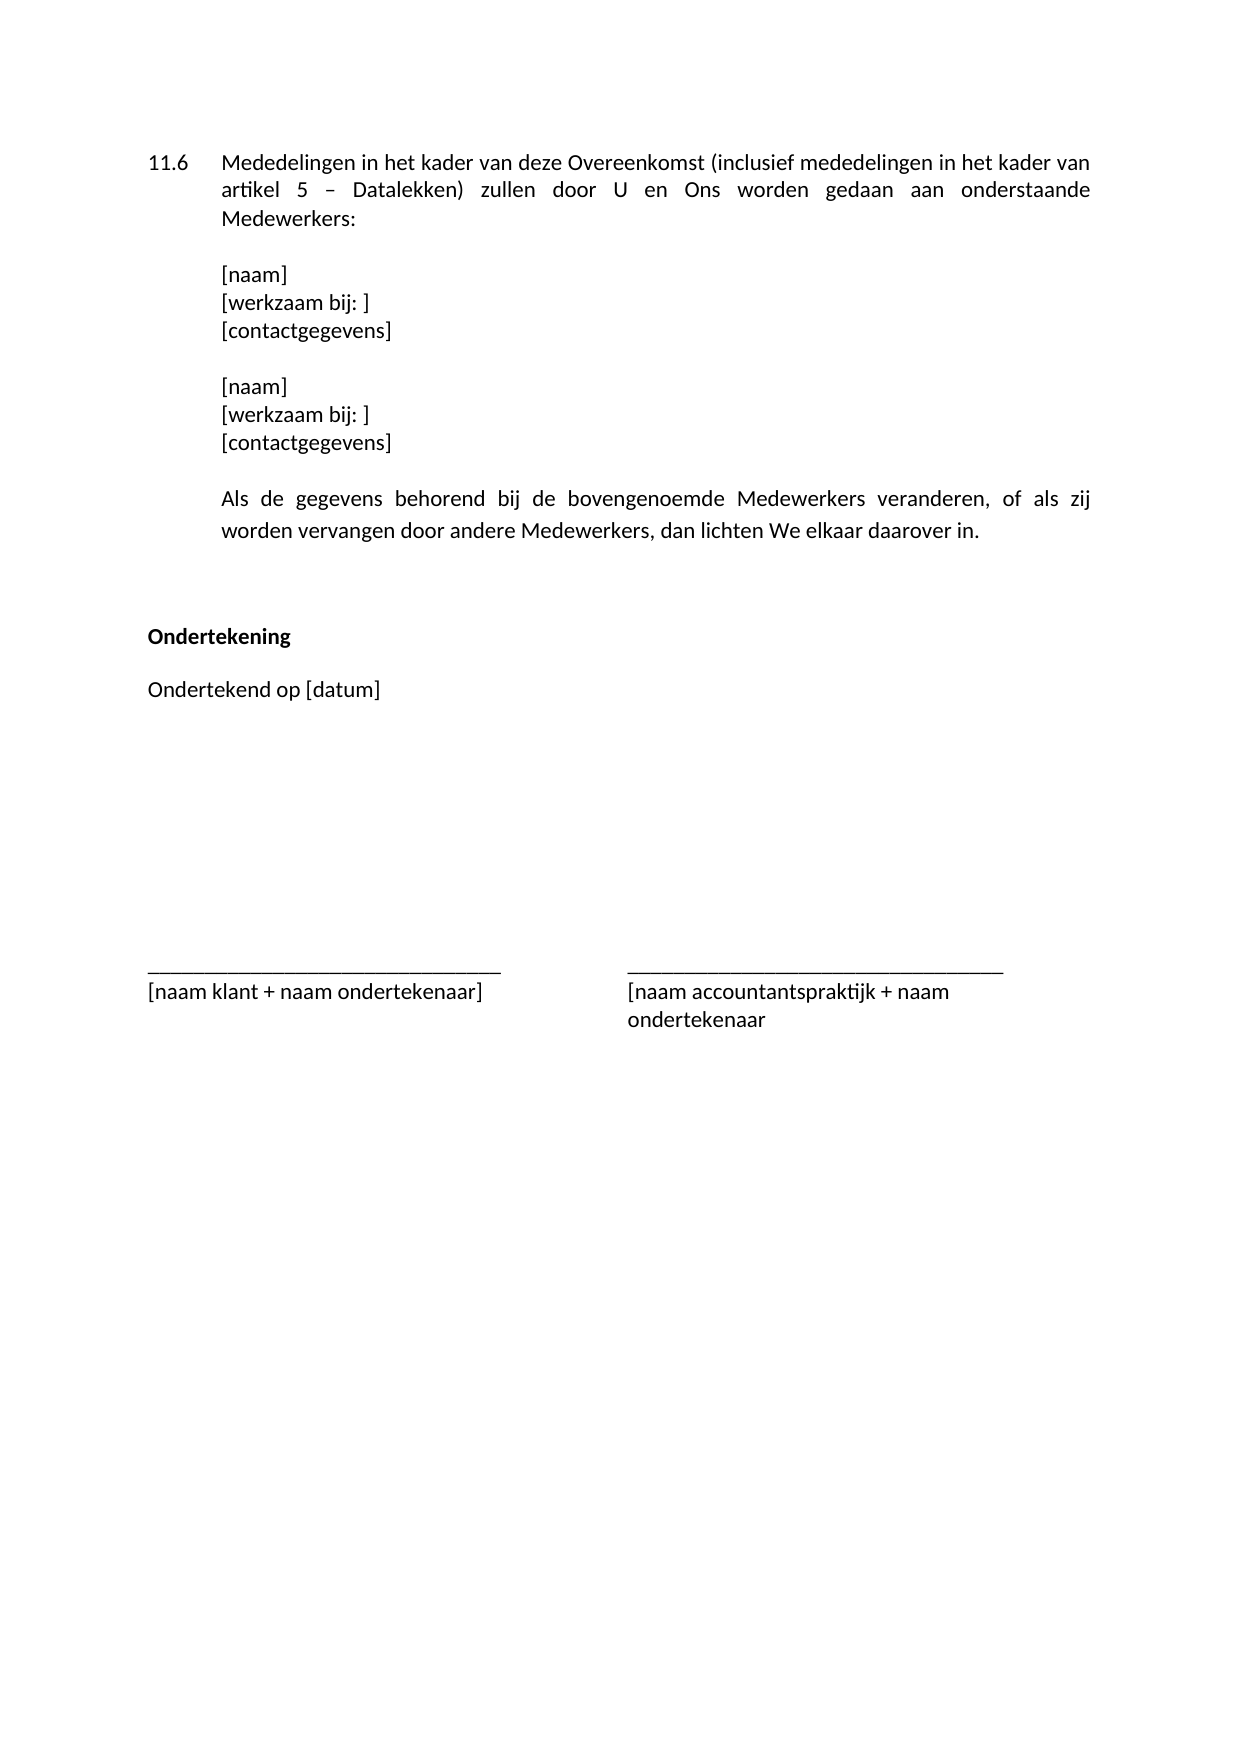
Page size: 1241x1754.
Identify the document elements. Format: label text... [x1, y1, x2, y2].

text [contactgegevens] [148, 316, 1093, 344]
text [contactgegevens] [148, 428, 1093, 456]
text 11.6 Mededelingen in het kader van deze Overeenkomst (inclusief mededelingen in het kader van artikel 5 – Datalekken) zullen door U en Ons worden gedaan aan onderstaande Medewerkers: [148, 148, 1093, 232]
text [werkzaam bij: ] [148, 288, 1093, 316]
text Ondertekening [148, 622, 1093, 650]
text Als de gegevens behorend bij de bovengenoemde Medewerkers veranderen, of als zij worden vervangen door andere Medewerkers, dan lichten We elkaar daarover in. [221, 484, 1093, 544]
text Ondertekend op [datum] [148, 675, 1093, 703]
table_cell [naam klant + naam ondertekenaar] [136, 977, 616, 1033]
text [naam] [221, 372, 1093, 400]
table_cell [naam accountantspraktijk + naam ondertekenaar [616, 977, 1096, 1033]
table_header _______________________________ [136, 781, 616, 977]
text [naam] [148, 260, 1093, 288]
table_header _________________________________ [616, 781, 1096, 977]
text [werkzaam bij: ] [148, 400, 1093, 428]
